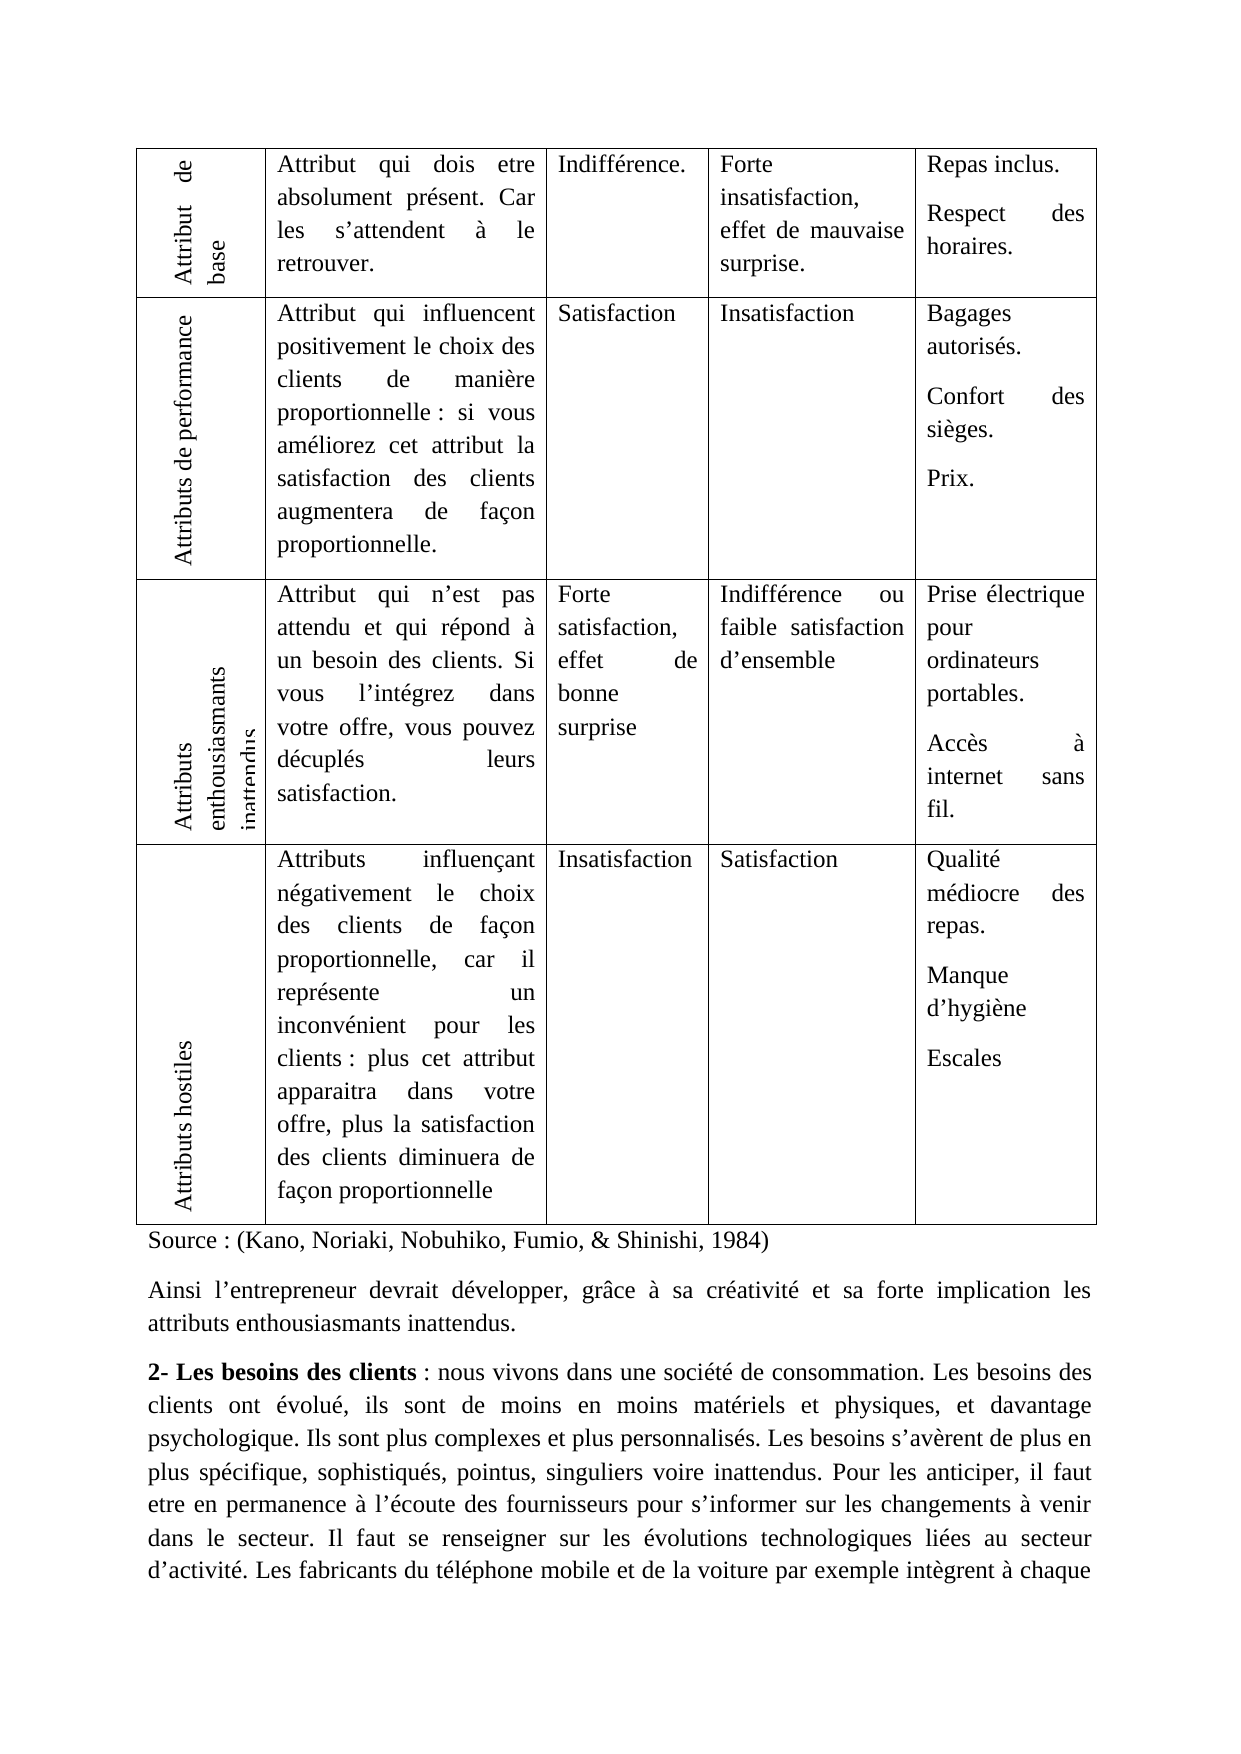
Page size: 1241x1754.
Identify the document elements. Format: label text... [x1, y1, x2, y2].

table_cell Attributs de performance [137, 298, 265, 578]
table_cell Attributs enthousiasmants inattendus [137, 580, 265, 843]
table_cell Attribut de base [137, 149, 265, 297]
table_cell Indifférence ou faible satisfaction d’ensemble [709, 580, 915, 843]
table_cell Attribut qui n’est pas attendu et qui répond à un besoin des clients. Si vous l’intégrez dans votre offre, vous pouvez décuplés leurs satisfaction. [266, 580, 546, 843]
table_cell Insatisfaction [547, 845, 708, 1224]
table_cell Prise électrique pour ordinateurs portables. Accès à internet sans fil. [916, 580, 1096, 843]
table_cell Bagages autorisés. Confort des sièges. Prix. [916, 298, 1096, 578]
table_cell Attributs influençant négativement le choix des clients de façon proportionnelle, car il représente un inconvénient pour les clients : plus cet attribut apparaitra dans votre offre, plus la satisfaction des clients diminuera de façon proportionnelle [266, 845, 546, 1224]
table_cell Qualité médiocre des repas. Manque d’hygiène Escales [916, 845, 1096, 1224]
text Ainsi l’entrepreneur devrait développer, grâce à sa créativité et sa forte implication les attributs enthousiasmants inattendus. [148, 1275, 1093, 1337]
table_cell Satisfaction [709, 845, 915, 1224]
table_cell Insatisfaction [709, 298, 915, 578]
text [148, 1357, 1093, 1584]
table_cell Attribut qui influencent positivement le choix des clients de manière proportionnelle : si vous améliorez cet attribut la satisfaction des clients augmentera de façon proportionnelle. [266, 298, 546, 578]
text Source : [148, 1225, 1093, 1254]
table_cell Attributs hostiles [137, 845, 265, 1224]
table_cell Attribut qui dois etre absolument présent. Car les s’attendent à le retrouver. [266, 149, 546, 297]
table_cell Repas inclus. Respect des horaires. [916, 149, 1096, 297]
table_cell Forte satisfaction, effet de bonne surprise [547, 580, 708, 843]
table_cell Forte insatisfaction, effet de mauvaise surprise. [709, 149, 915, 297]
table_cell Indifférence. [547, 149, 708, 297]
table_cell Satisfaction [547, 298, 708, 578]
